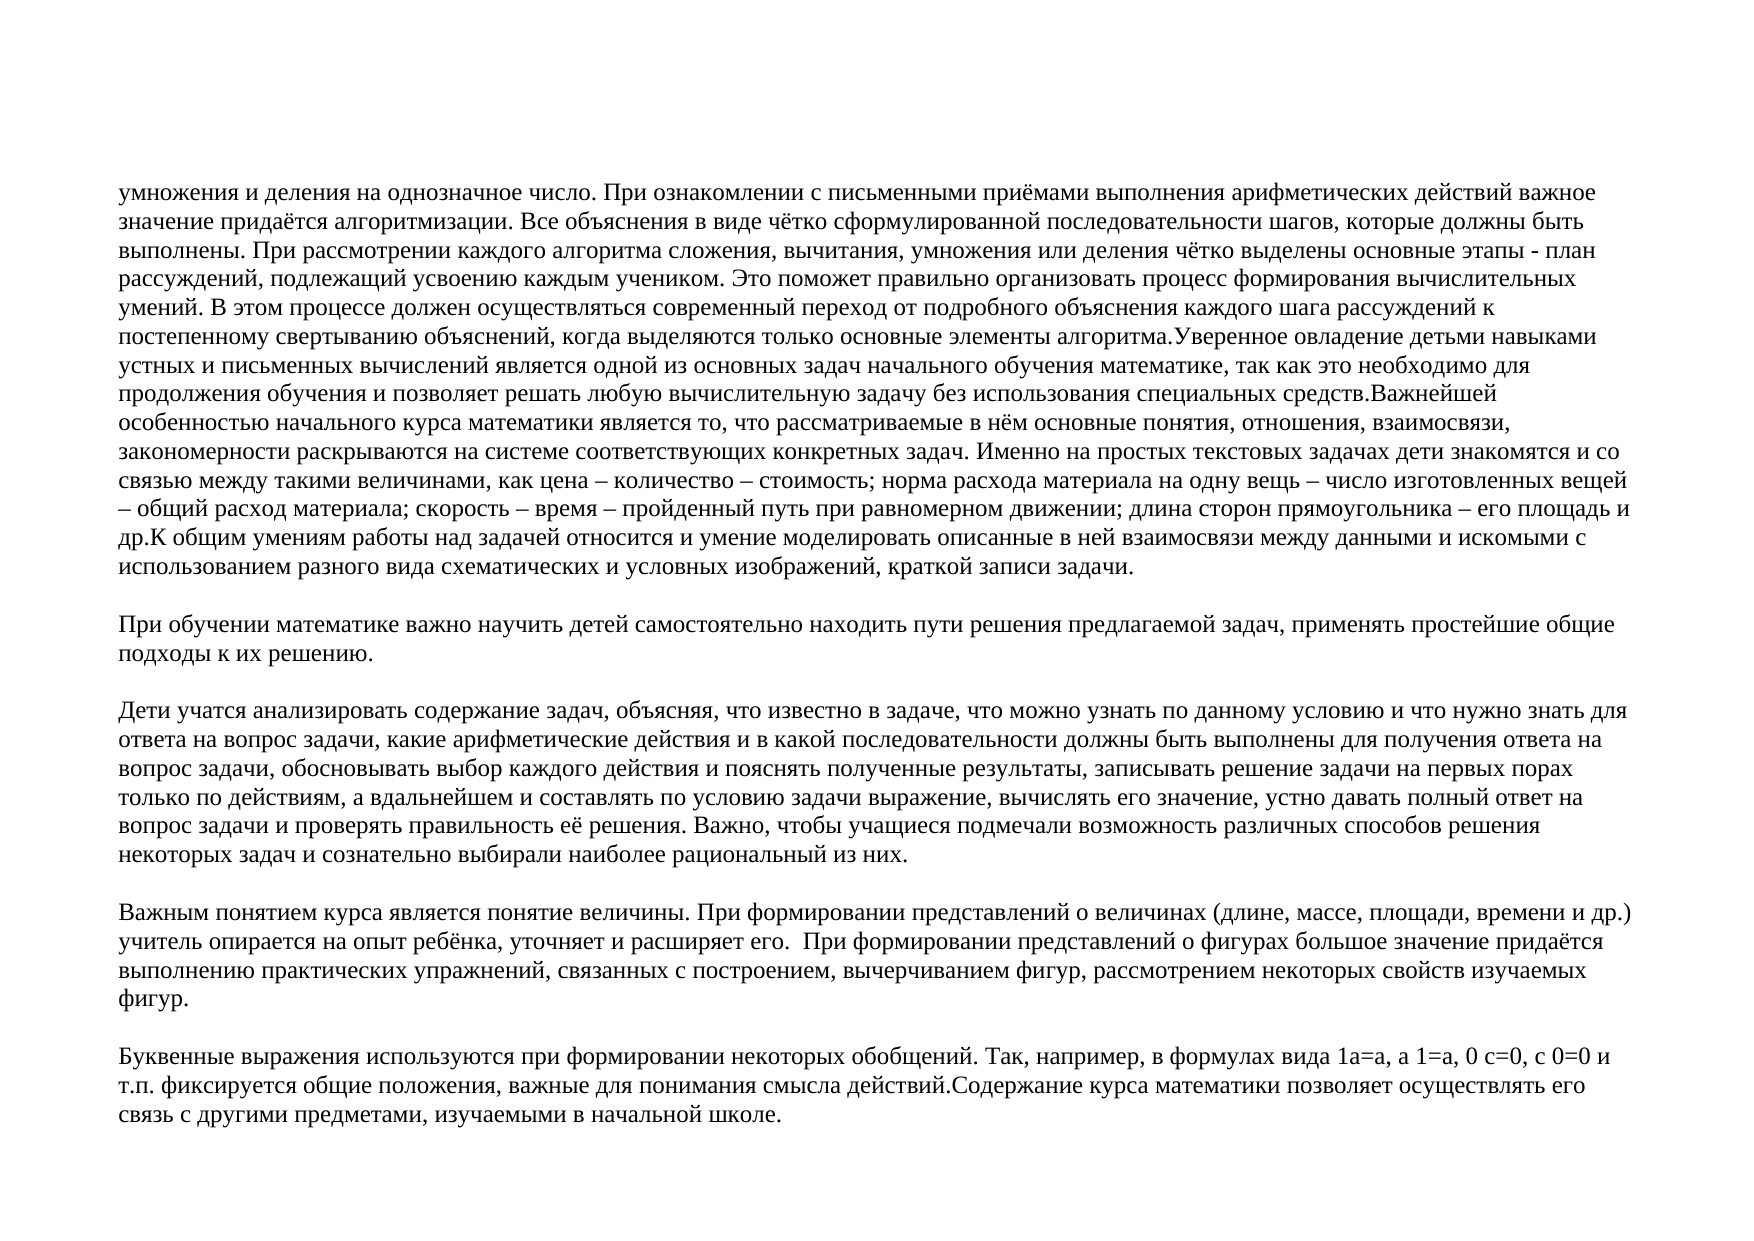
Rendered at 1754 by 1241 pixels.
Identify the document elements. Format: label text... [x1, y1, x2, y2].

text Буквенные выражения используются при формировании некоторых обобщений. Так, например, в формулах вида 1а=а, а 1=а, 0 с=0, с 0=0 и т.п. фиксируется общие положения, важные для понимания смысла действий.Содержание курса математики позволяет осуществлять его связь с другими предметами, изучаемыми в начальной школе. [118, 1041, 1636, 1128]
text При обучении математике важно научить детей самостоятельно находить пути решения предлагаемой задач, применять простейшие общие подходы к их решению. [118, 609, 1636, 666]
text Дети учатся анализировать содержание задач, объясняя, что известно в задаче, что можно узнать по данному условию и что нужно знать для ответа на вопрос задачи, какие арифметические действия и в какой последовательности должны быть выполнены для получения ответа на вопрос задачи, обосновывать выбор каждого действия и пояснять полученные результаты, записывать решение задачи на первых порах только по действиям, а вдальнейшем и составлять по условию задачи выражение, вычислять его значение, устно давать полный ответ на вопрос задачи и проверять правильность её решения. Важно, чтобы учащиеся подмечали возможность различных способов решения некоторых задач и сознательно выбирали наиболее рациональный из них. [118, 696, 1636, 868]
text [118, 177, 1636, 580]
text Важным понятием курса является понятие величины. При формировании представлений о величинах (длине, массе, площади, времени и др.) учитель опирается на опыт ребёнка, уточняет и расширяет его. При формировании представлений о фигурах большое значение придаётся выполнению практических упражнений, связанных с построением, вычерчиванием фигур, рассмотрением некоторых свойств изучаемых фигур. [118, 897, 1636, 1012]
